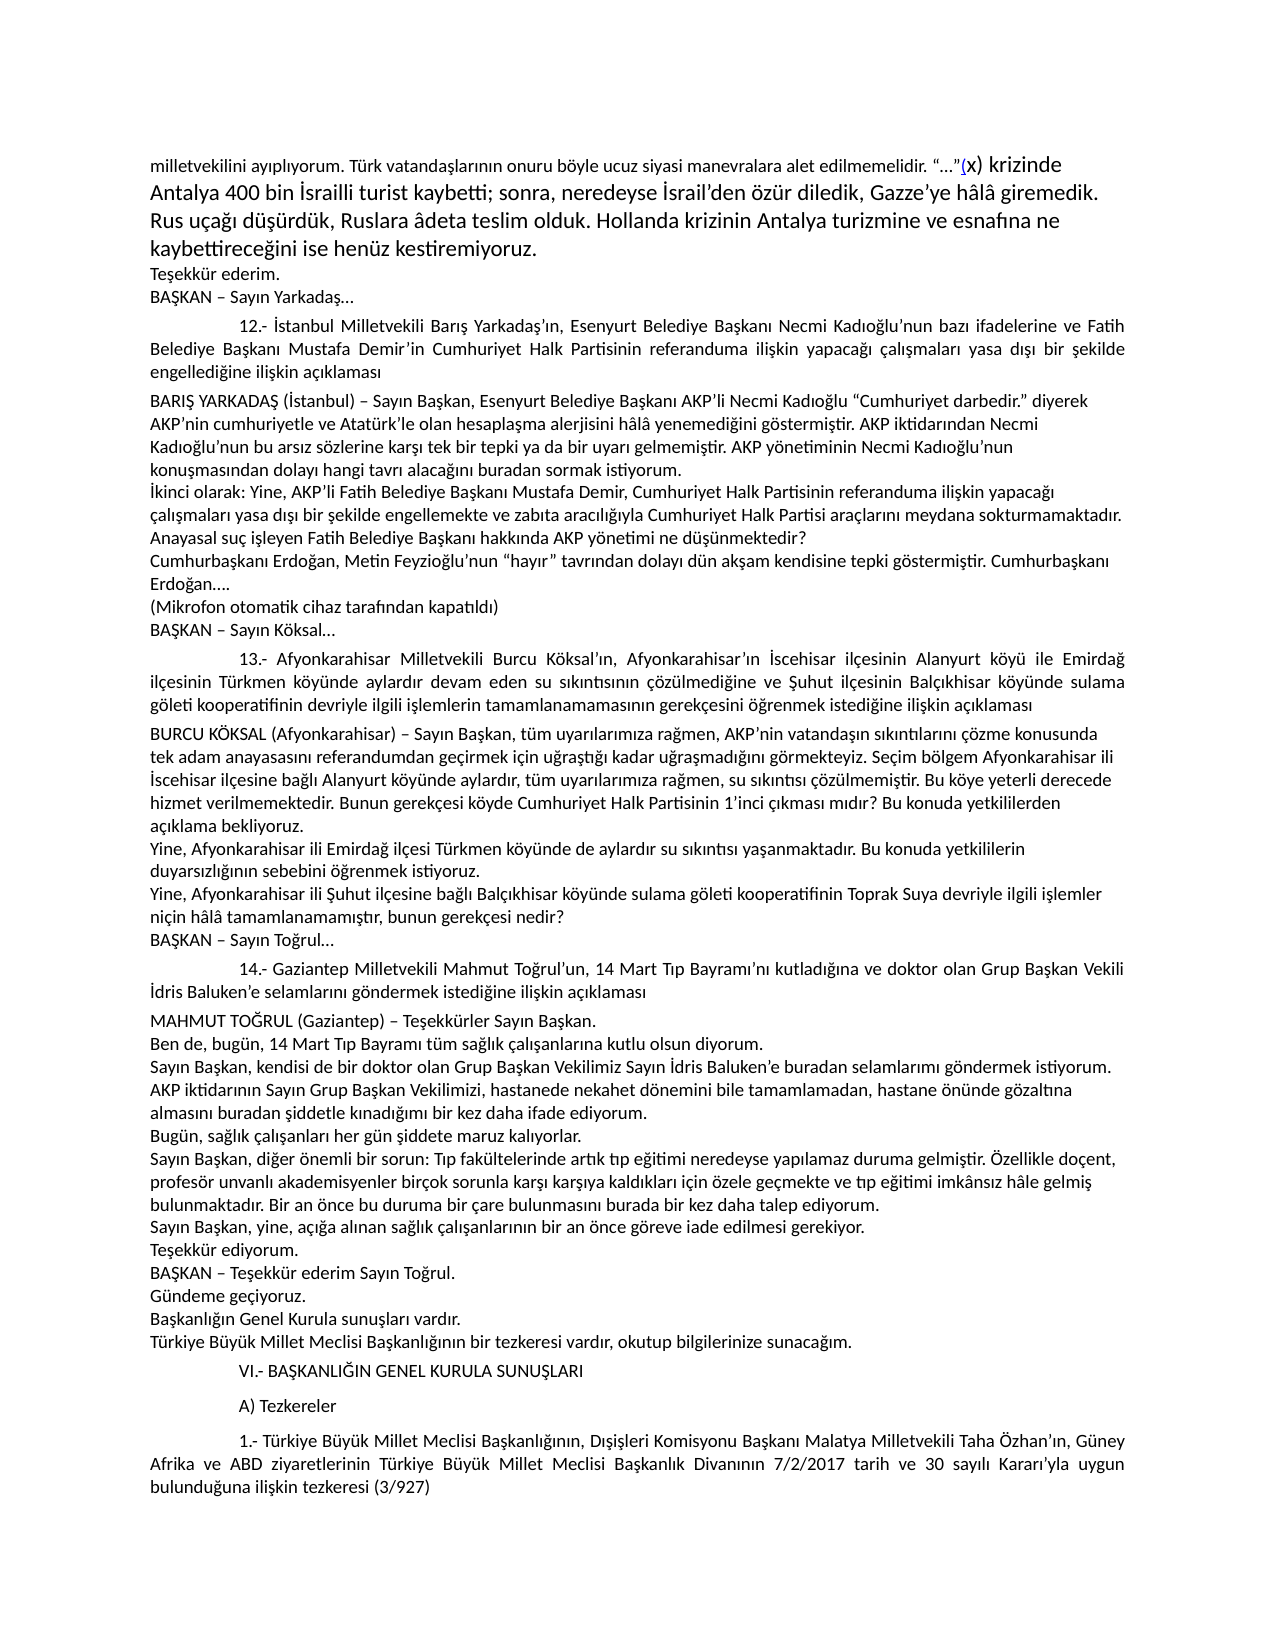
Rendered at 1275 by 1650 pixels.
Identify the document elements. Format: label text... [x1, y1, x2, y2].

text VI.- BAŞKANLIĞIN GENEL KURULA SUNUŞLARI [150, 1359, 1125, 1382]
text Sayın Başkan, kendisi de bir doktor olan Grup Başkan Vekilimiz Sayın İdris Baluken’e buradan selamlarımı göndermek istiyorum. [150, 1055, 1125, 1078]
text Türkiye Büyük Millet Meclisi Başkanlığının bir tezkeresi vardır, okutup bilgilerinize sunacağım. [150, 1330, 1125, 1353]
text İkinci olarak: Yine, AKP’li Fatih Belediye Başkanı Mustafa Demir, Cumhuriyet Halk Partisinin referanduma ilişkin yapacağı çalışmaları yasa dışı bir şekilde engellemekte ve zabıta aracılığıyla Cumhuriyet Halk Partisi araçlarını meydana sokturmamaktadır. Anayasal suç işleyen Fatih Belediye Başkanı hakkında AKP yönetimi ne düşünmektedir? [150, 481, 1125, 549]
text BAŞKAN – Teşekkür ederim Sayın Toğrul. [150, 1261, 1125, 1284]
text Yine, Afyonkarahisar ili Şuhut ilçesine bağlı Balçıkhisar köyünde sulama göleti kooperatifinin Toprak Suya devriyle ilgili işlemler niçin hâlâ tamamlanamamıştır, bunun gerekçesi nedir? [150, 882, 1125, 928]
text 12.- İstanbul Milletvekili Barış Yarkadaş’ın, Esenyurt Belediye Başkanı Necmi Kadıoğlu’nun bazı ifadelerine ve Fatih Belediye Başkanı Mustafa Demir’in Cumhuriyet Halk Partisinin referanduma ilişkin yapacağı çalışmaları yasa dışı bir şekilde engellediğine ilişkin açıklaması [150, 314, 1125, 383]
text MAHMUT TOĞRUL (Gaziantep) – Teşekkürler Sayın Başkan. [150, 1009, 1125, 1032]
text Gündeme geçiyoruz. [150, 1284, 1125, 1307]
text A) Tezkereler [150, 1394, 1125, 1417]
text BAŞKAN – Sayın Toğrul… [150, 928, 1125, 951]
text Yine, Afyonkarahisar ili Emirdağ ilçesi Türkmen köyünde de aylardır su sıkıntısı yaşanmaktadır. Bu konuda yetkililerin duyarsızlığının sebebini öğrenmek istiyoruz. [150, 837, 1125, 882]
text BARIŞ YARKADAŞ (İstanbul) – Sayın Başkan, Esenyurt Belediye Başkanı AKP’li Necmi Kadıoğlu “Cumhuriyet darbedir.” diyerek AKP’nin cumhuriyetle ve Atatürk’le olan hesaplaşma alerjisini hâlâ yenemediğini göstermiştir. AKP iktidarından Necmi Kadıoğlu’nun bu arsız sözlerine karşı tek bir tepki ya da bir uyarı gelmemiştir. AKP yönetiminin Necmi Kadıoğlu’nun konuşmasından dolayı hangi tavrı alacağını buradan sormak istiyorum. [150, 389, 1125, 481]
text BURCU KÖKSAL (Afyonkarahisar) – Sayın Başkan, tüm uyarılarımıza rağmen, AKP’nin vatandaşın sıkıntılarını çözme konusunda tek adam anayasasını referandumdan geçirmek için uğraştığı kadar uğraşmadığını görmekteyiz. Seçim bölgem Afyonkarahisar ili İscehisar ilçesine bağlı Alanyurt köyünde aylardır, tüm uyarılarımıza rağmen, su sıkıntısı çözülmemiştir. Bu köye yeterli derecede hizmet verilmemektedir. Bunun gerekçesi köyde Cumhuriyet Halk Partisinin 1’inci çıkması mıdır? Bu konuda yetkililerden açıklama bekliyoruz. [150, 722, 1125, 837]
text Teşekkür ediyorum. [150, 1238, 1125, 1261]
text (Mikrofon otomatik cihaz tarafından kapatıldı) [150, 595, 1125, 618]
text BAŞKAN – Sayın Köksal… [150, 618, 1125, 641]
text BAŞKAN – Sayın Yarkadaş… [150, 285, 1125, 308]
text Ben de, bugün, 14 Mart Tıp Bayramı tüm sağlık çalışanlarına kutlu olsun diyorum. [150, 1032, 1125, 1055]
text 13.- Afyonkarahisar Milletvekili Burcu Köksal’ın, Afyonkarahisar’ın İscehisar ilçesinin Alanyurt köyü ile Emirdağ ilçesinin Türkmen köyünde aylardır devam eden su sıkıntısının çözülmediğine ve Şuhut ilçesinin Balçıkhisar köyünde sulama göleti kooperatifinin devriyle ilgili işlemlerin tamamlanamamasının gerekçesini öğrenmek istediğine ilişkin açıklaması [150, 647, 1125, 716]
text 1.- Türkiye Büyük Millet Meclisi Başkanlığının, Dışişleri Komisyonu Başkanı Malatya Milletvekili Taha Özhan’ın, Güney Afrika ve ABD ziyaretlerinin Türkiye Büyük Millet Meclisi Başkanlık Divanının 7/2/2017 tarih ve 30 sayılı Kararı’yla uygun bulunduğuna ilişkin tezkeresi (3/927) [150, 1430, 1125, 1498]
text Başkanlığın Genel Kurula sunuşları vardır. [150, 1307, 1125, 1330]
text Teşekkür ederim. [150, 262, 1125, 285]
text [150, 150, 1125, 262]
text Sayın Başkan, diğer önemli bir sorun: Tıp fakültelerinde artık tıp eğitimi neredeyse yapılamaz duruma gelmiştir. Özellikle doçent, profesör unvanlı akademisyenler birçok sorunla karşı karşıya kaldıkları için özele geçmekte ve tıp eğitimi imkânsız hâle gelmiş bulunmaktadır. Bir an önce bu duruma bir çare bulunmasını burada bir kez daha talep ediyorum. [150, 1147, 1125, 1216]
text Bugün, sağlık çalışanları her gün şiddete maruz kalıyorlar. [150, 1124, 1125, 1147]
text Cumhurbaşkanı Erdoğan, Metin Feyzioğlu’nun “hayır” tavrından dolayı dün akşam kendisine tepki göstermiştir. Cumhurbaşkanı Erdoğan…. [150, 549, 1125, 595]
text Sayın Başkan, yine, açığa alınan sağlık çalışanlarının bir an önce göreve iade edilmesi gerekiyor. [150, 1216, 1125, 1238]
text AKP iktidarının Sayın Grup Başkan Vekilimizi, hastanede nekahet dönemini bile tamamlamadan, hastane önünde gözaltına almasını buradan şiddetle kınadığımı bir kez daha ifade ediyorum. [150, 1078, 1125, 1124]
text 14.- Gaziantep Milletvekili Mahmut Toğrul’un, 14 Mart Tıp Bayramı’nı kutladığına ve doktor olan Grup Başkan Vekili İdris Baluken’e selamlarını göndermek istediğine ilişkin açıklaması [150, 957, 1125, 1003]
